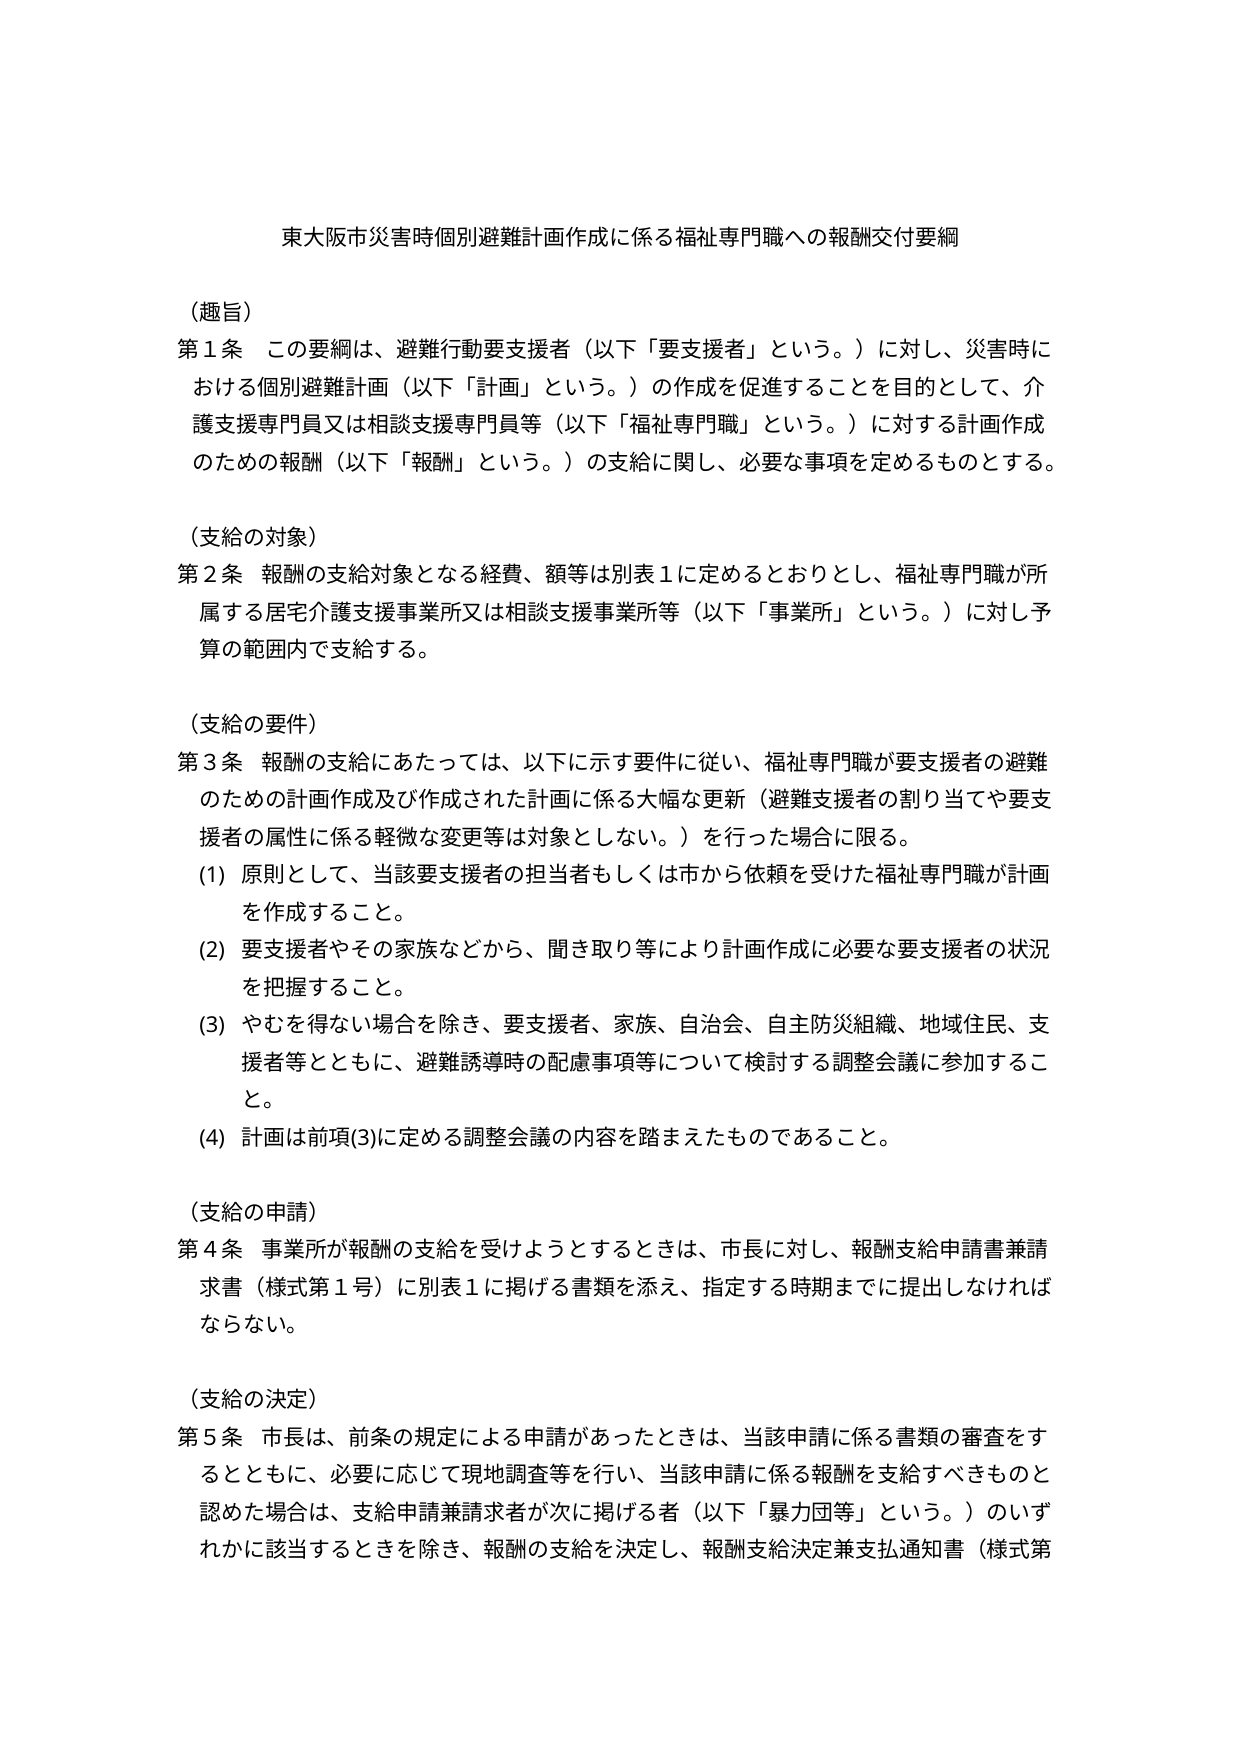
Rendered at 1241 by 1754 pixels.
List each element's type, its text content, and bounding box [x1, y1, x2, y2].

list 原則として、当該要支援者の担当者もしくは市から依頼を受けた福祉専門職が計画を作成すること。 [199, 854, 1063, 929]
list この要綱は、避難行動要支援者（以下「要支援者」という。）に対し、災害時における個別避難計画（以下「計画」という。）の作成を促進することを目的として、介護支援専門員又は相談支援専門員等（以下「福祉専門職」という。）に対する計画作成のための報酬（以下「報酬」という。）の支給に関し、必要な事項を定めるものとする。 [177, 329, 1063, 479]
list 報酬の支給にあたっては、以下に示す要件に従い、福祉専門職が要支援者の避難 [177, 742, 1063, 779]
text （趣旨） [177, 292, 1063, 329]
list 報酬の支給対象となる経費、額等は別表１に定めるとおりとし、福祉専門職が所 [177, 554, 1063, 592]
list 計画は前項(3)に定める調整会議の内容を踏まえたものであること。 [199, 1117, 1063, 1154]
list 要支援者やその家族などから、聞き取り等により計画作成に必要な要支援者の状況を把握すること。 [199, 929, 1063, 1004]
text 東大阪市災害時個別避難計画作成に係る福祉専門職への報酬交付要綱 [177, 217, 1063, 254]
text 求書（様式第１号）に別表１に掲げる書類を添え、指定する時期までに提出しなければならない。 [199, 1267, 1063, 1342]
text （支給の要件） [177, 704, 1063, 742]
text （支給の申請） [177, 1192, 1063, 1229]
text のための計画作成及び作成された計画に係る大幅な更新（避難支援者の割り当てや要支援者の属性に係る軽微な変更等は対象としない。）を行った場合に限る。 [199, 779, 1063, 854]
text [199, 1454, 1063, 1567]
list やむを得ない場合を除き、要支援者、家族、自治会、自主防災組織、地域住民、支援者等とともに、避難誘導時の配慮事項等について検討する調整会議に参加すること。 [199, 1004, 1063, 1117]
text 属する居宅介護支援事業所又は相談支援事業所等（以下「事業所」という。）に対し予算の範囲内で支給する。 [199, 592, 1063, 667]
list 市長は、前条の規定による申請があったときは、当該申請に係る書類の審査をす [177, 1417, 1063, 1454]
text （支給の対象） [177, 517, 1063, 554]
text （支給の決定） [177, 1379, 1063, 1417]
list 事業所が報酬の支給を受けようとするときは、市長に対し、報酬支給申請書兼請 [177, 1229, 1063, 1267]
